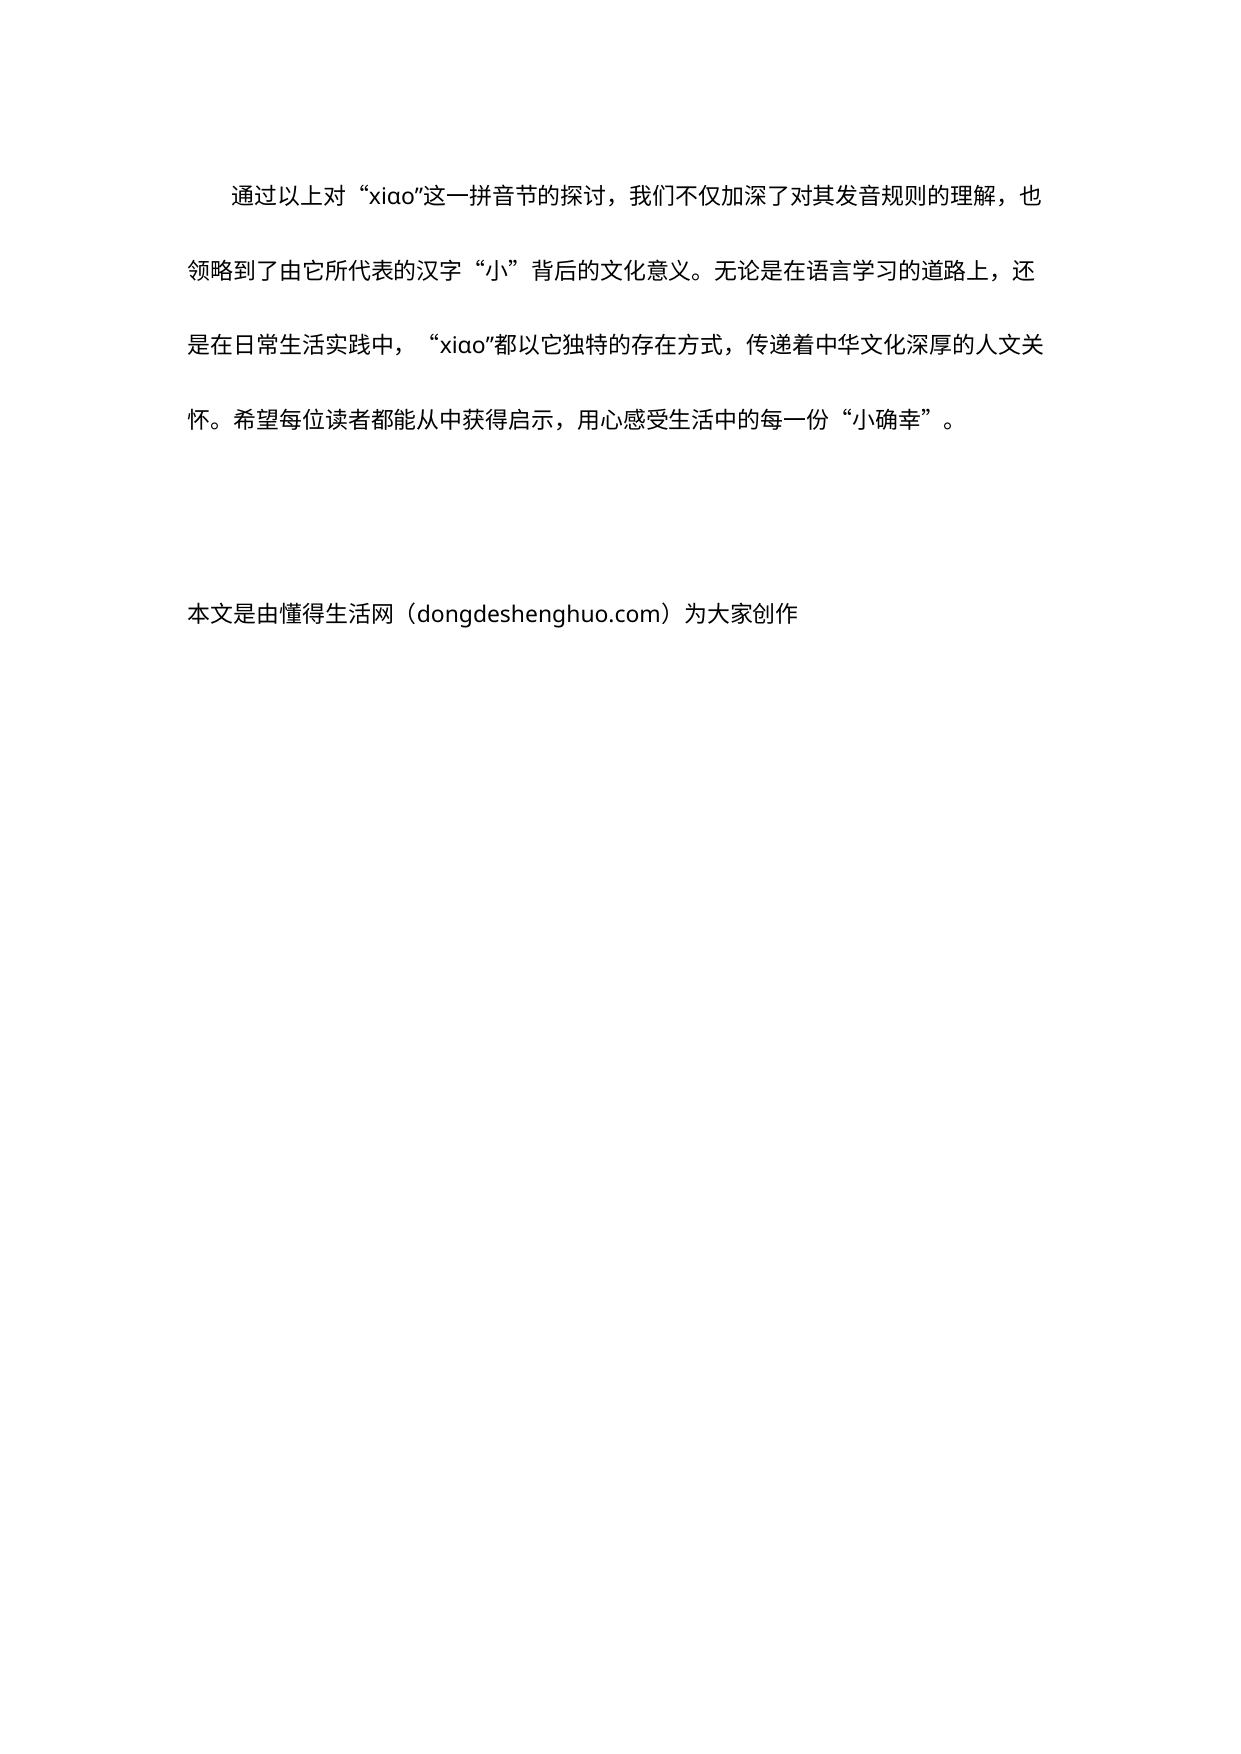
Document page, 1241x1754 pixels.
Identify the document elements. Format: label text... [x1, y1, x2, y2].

text 通过以上对“xiαo”这一拼音节的探讨，我们不仅加深了对其发音规则的理解，也领略到了由它所代表的汉字“小”背后的文化意义。无论是在语言学习的道路上，还是在日常生活实践中，“xiαo”都以它独特的存在方式，传递着中华文化深厚的人文关怀。希望每位读者都能从中获得启示，用心感受生活中的每一份“小确幸”。 [187, 162, 1053, 451]
text 本文是由懂得生活网（dongdeshenghuo.com）为大家创作 [187, 580, 1053, 645]
